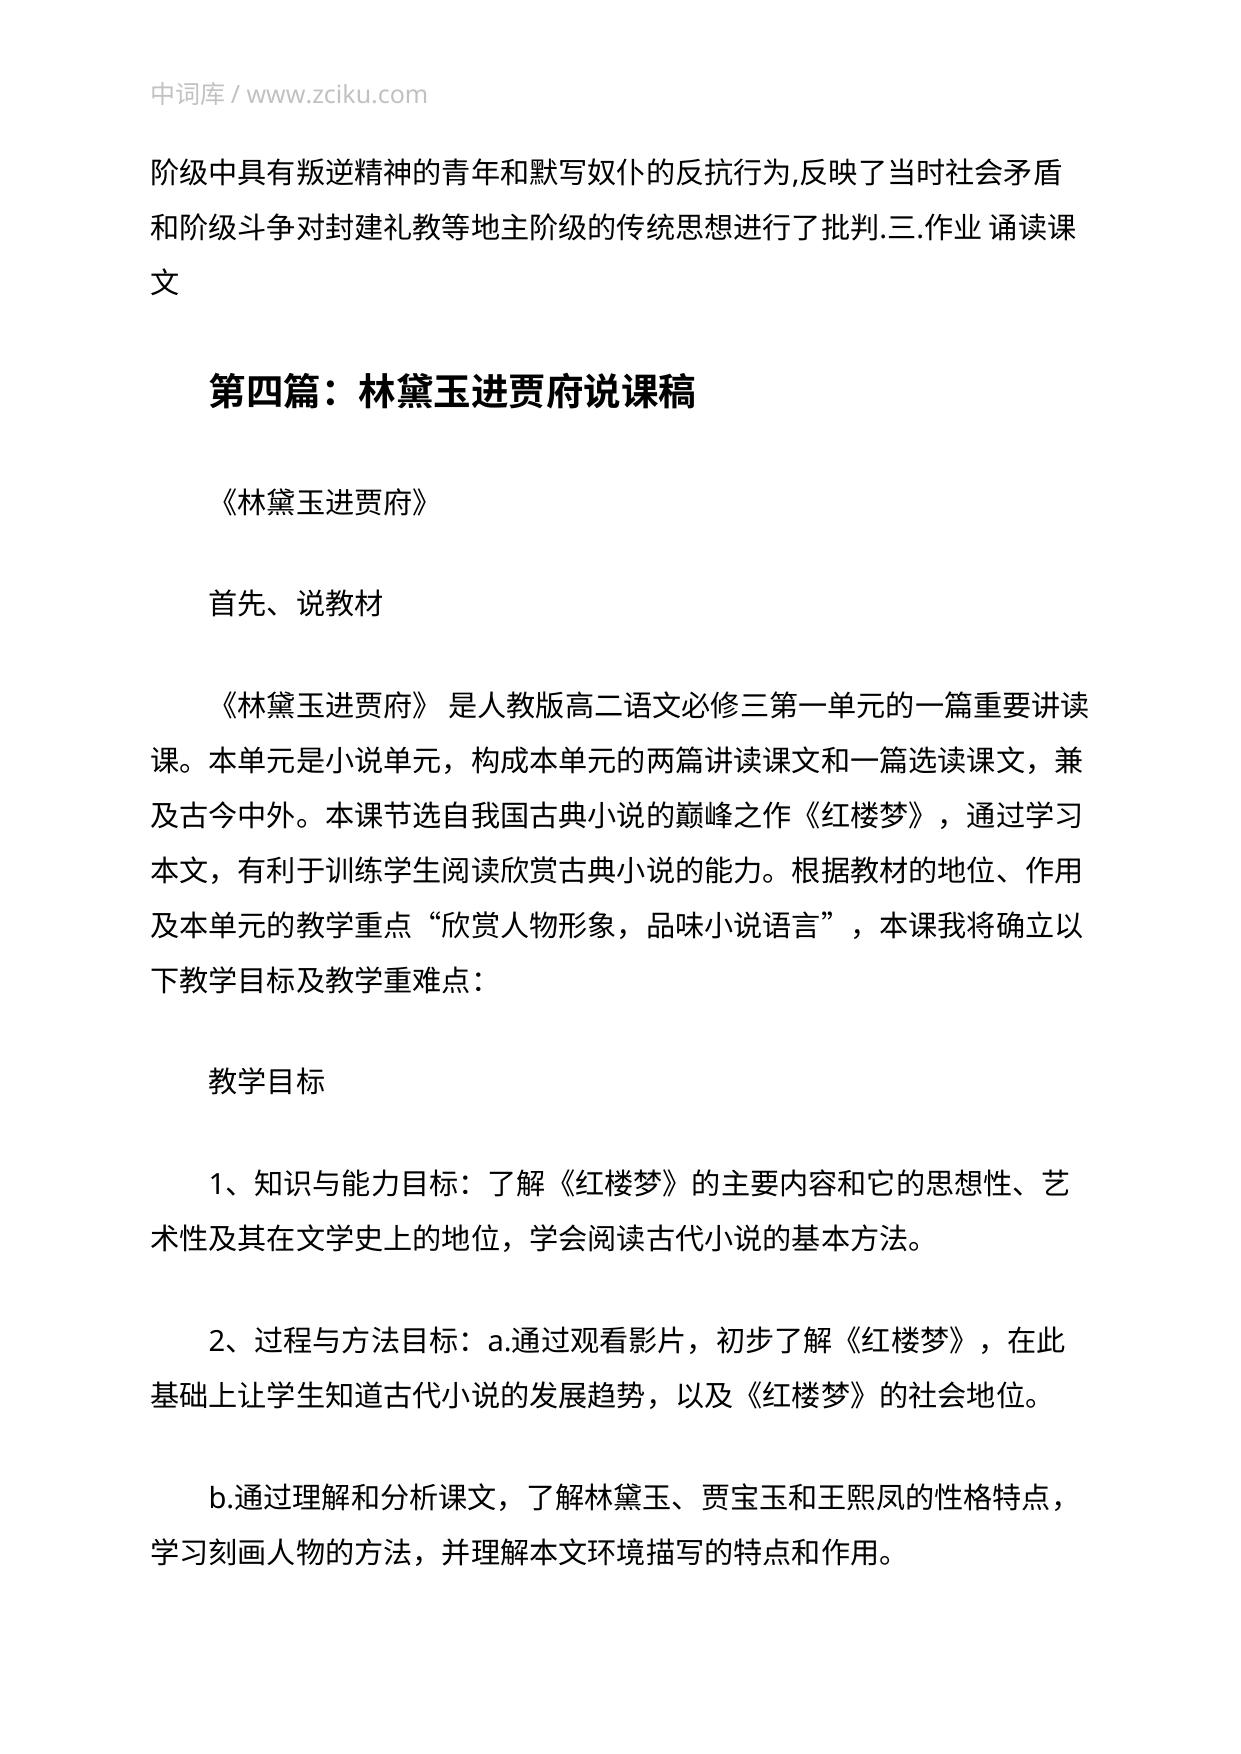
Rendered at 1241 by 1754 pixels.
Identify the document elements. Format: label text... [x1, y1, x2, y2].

text 首先、说教材 [150, 581, 1090, 623]
text 2、过程与方法目标：a.通过观看影片，初步了解《红楼梦》，在此基础上让学生知道古代小说的发展趋势，以及《红楼梦》的社会地位。 [150, 1317, 1090, 1415]
text 《林黛玉进贾府》 [150, 479, 1090, 521]
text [150, 150, 1090, 302]
text 《林黛玉进贾府》 是人教版高二语文必修三第一单元的一篇重要讲读课。本单元是小说单元，构成本单元的两篇讲读课文和一篇选读课文，兼及古今中外。本课节选自我国古典小说的巅峰之作《红楼梦》，通过学习本文，有利于训练学生阅读欣赏古典小说的能力。根据教材的地位、作用及本单元的教学重点“欣赏人物形象，品味小说语言”，本课我将确立以下教学目标及教学重难点： [150, 683, 1090, 999]
text b.通过理解和分析课文，了解林黛玉、贾宝玉和王熙凤的性格特点，学习刻画人物的方法，并理解本文环境描写的特点和作用。 [150, 1474, 1090, 1572]
text 第四篇：林黛玉进贾府说课稿 [150, 362, 1090, 416]
text 教学目标 [150, 1059, 1090, 1101]
text 1、知识与能力目标：了解《红楼梦》的主要内容和它的思想性、艺术性及其在文学史上的地位，学会阅读古代小说的基本方法。 [150, 1161, 1090, 1258]
